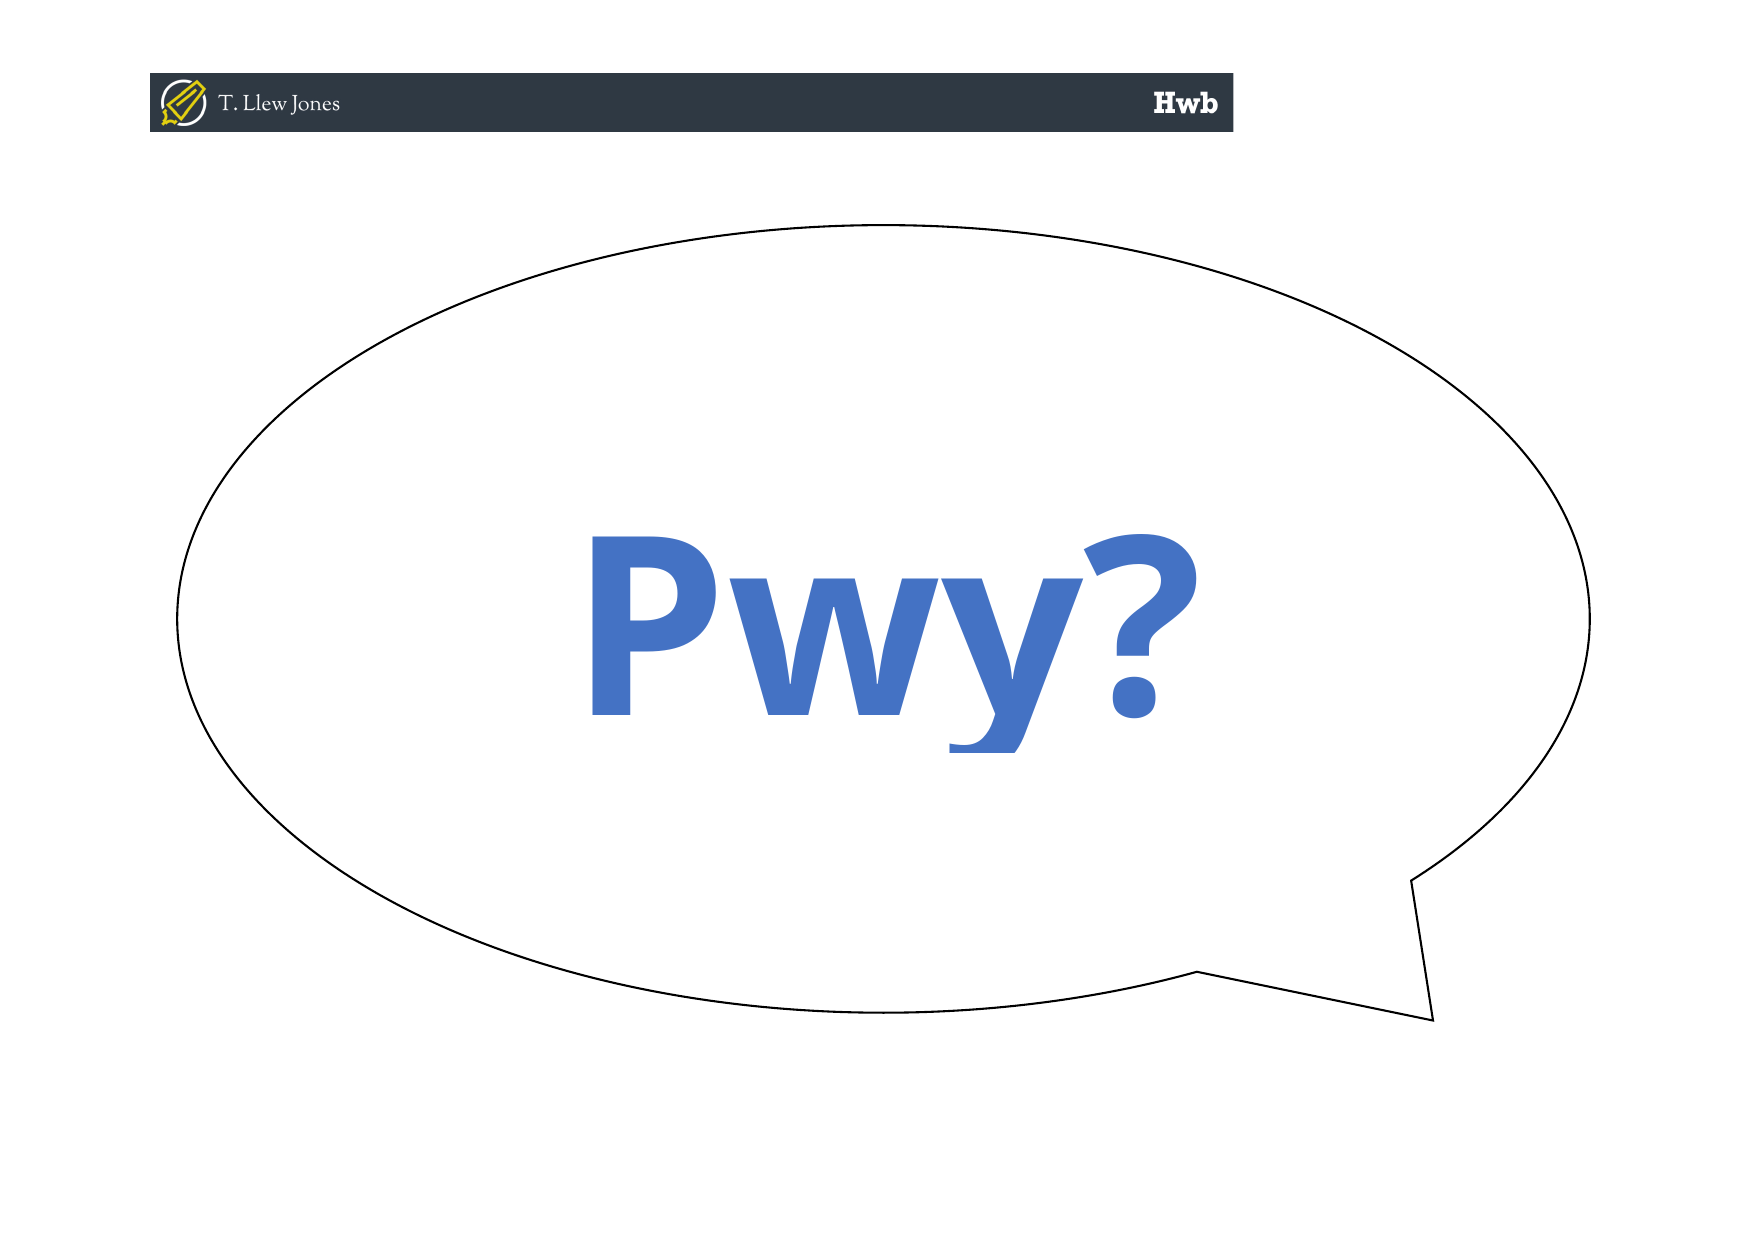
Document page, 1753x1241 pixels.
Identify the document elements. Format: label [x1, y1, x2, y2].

picture [150, 73, 1234, 132]
